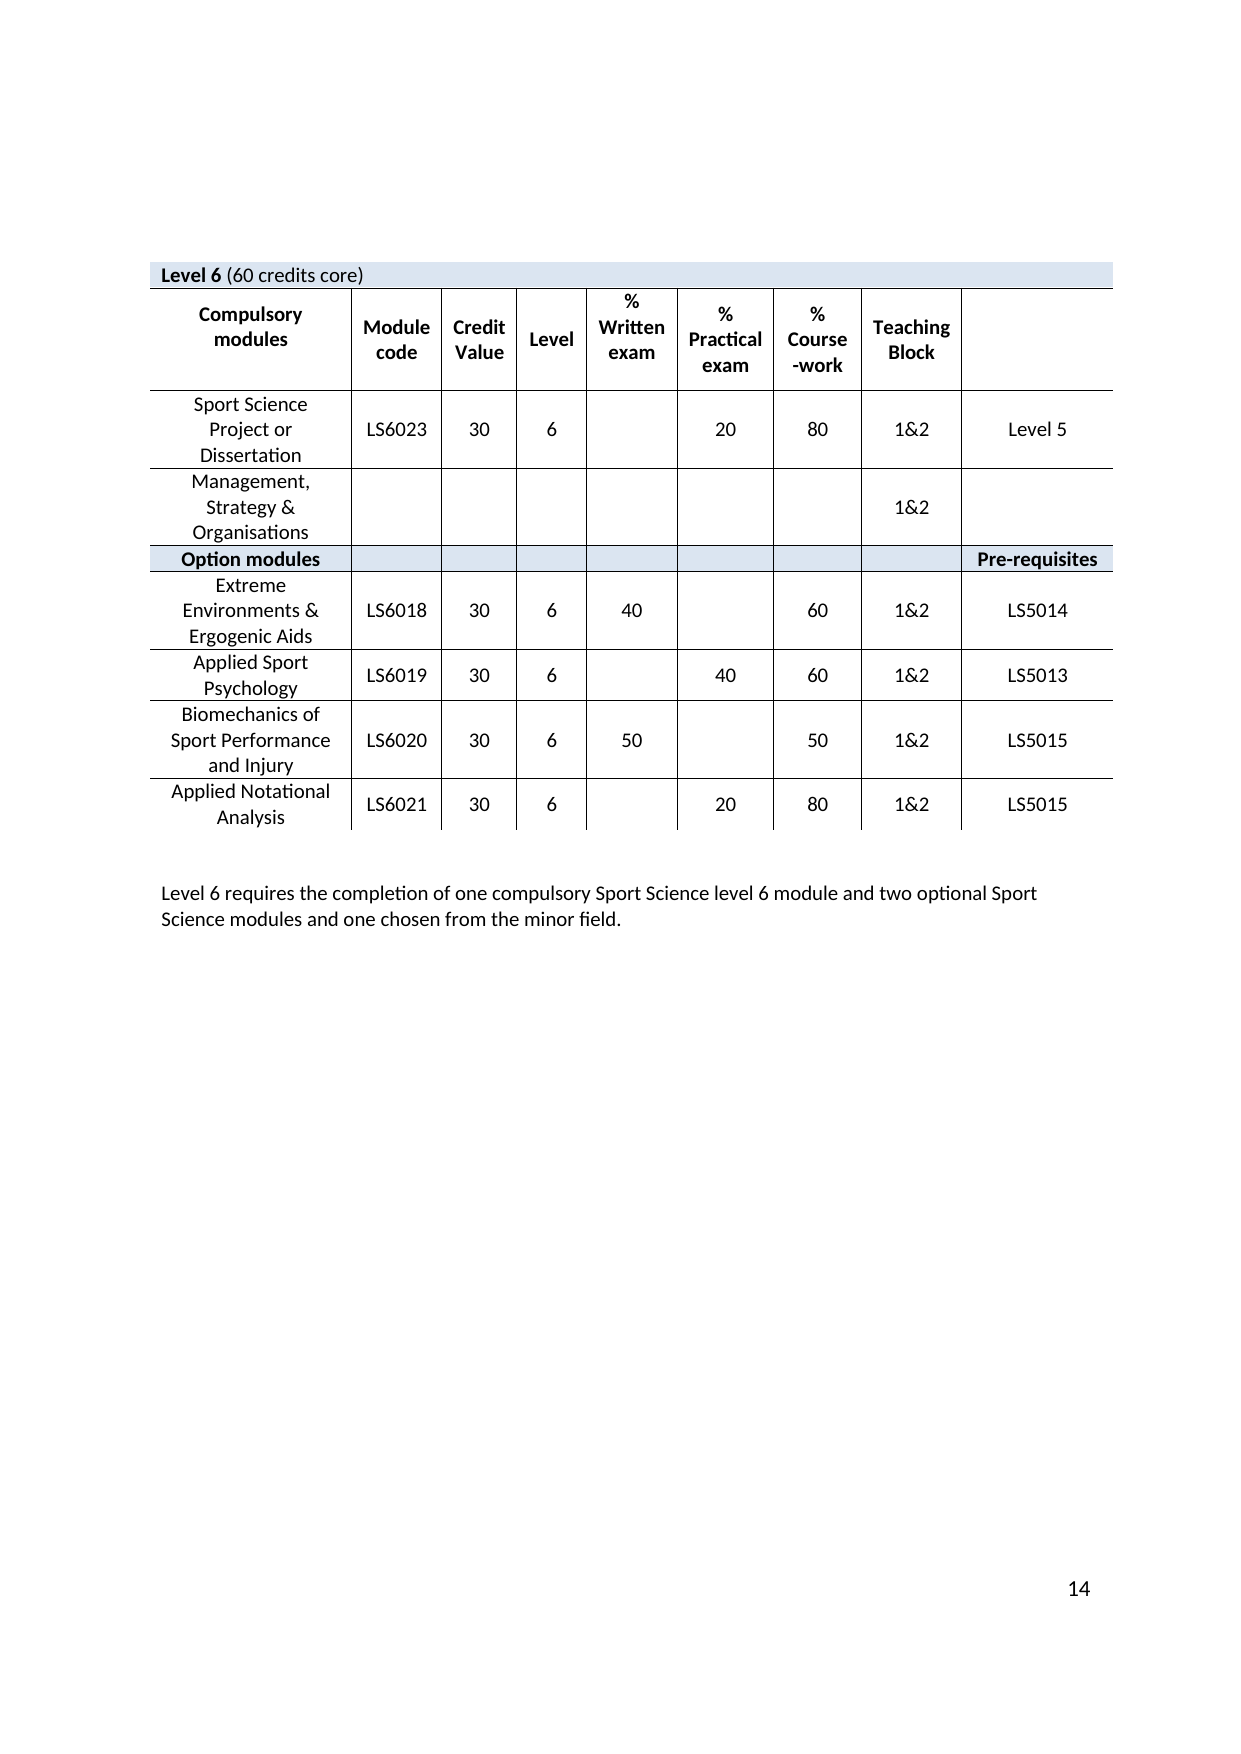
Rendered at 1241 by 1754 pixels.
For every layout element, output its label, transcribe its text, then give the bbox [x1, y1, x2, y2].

table_cell 60 [774, 650, 861, 700]
table_cell 6 [517, 650, 586, 700]
table_cell LS6020 [352, 701, 441, 778]
table_cell 30 [442, 572, 516, 648]
table_cell [352, 546, 441, 571]
table_cell [587, 391, 677, 467]
table_cell Applied Notational Analysis [150, 779, 351, 829]
table_cell 80 [774, 391, 861, 467]
table_cell [587, 469, 677, 545]
table_cell LS5015 [962, 701, 1113, 778]
table_cell Applied Sport Psychology [150, 650, 351, 700]
table_cell Credit Value [442, 289, 516, 390]
table_cell [517, 469, 586, 545]
table_cell Option modules [150, 546, 351, 571]
table_cell 1&2 [862, 701, 961, 778]
table_cell LS6021 [352, 779, 441, 829]
table_cell [678, 546, 773, 571]
table_cell [774, 469, 861, 545]
table_cell Teaching Block [862, 289, 961, 390]
table_cell [442, 546, 516, 571]
table_cell 6 [517, 701, 586, 778]
table_cell Extreme Environments & Ergogenic Aids [150, 572, 351, 648]
table_cell 1&2 [862, 391, 961, 467]
table_cell % Written exam [587, 289, 677, 390]
table_cell LS6018 [352, 572, 441, 648]
table_cell Module code [352, 289, 441, 390]
table_cell [962, 469, 1113, 545]
table_cell 50 [587, 701, 677, 778]
table_cell 30 [442, 701, 516, 778]
table_cell 30 [442, 391, 516, 467]
table_cell 1&2 [862, 779, 961, 829]
table_cell Management, Strategy & Organisations [150, 469, 351, 545]
table_cell 6 [517, 779, 586, 829]
table_cell [774, 546, 861, 571]
table_cell 6 [517, 572, 586, 648]
table_cell Sport Science Project or Dissertation [150, 391, 351, 467]
table_cell Compulsory modules [150, 289, 351, 390]
table_cell 50 [774, 701, 861, 778]
table_cell 20 [678, 391, 773, 467]
table_cell LS5014 [962, 572, 1113, 648]
table_cell LS5015 [962, 779, 1113, 829]
table_header Level 6 (60 credits core) [150, 262, 1113, 287]
table_cell 1&2 [862, 572, 961, 648]
table_cell 40 [587, 572, 677, 648]
table_cell 40 [678, 650, 773, 700]
table_cell Biomechanics of Sport Performance and Injury [150, 701, 351, 778]
table_cell 1&2 [862, 469, 961, 545]
table_cell % Practical exam [678, 289, 773, 390]
table_cell [678, 572, 773, 648]
table_cell Pre-requisites [962, 546, 1113, 571]
table_cell LS6023 [352, 391, 441, 467]
table_cell [587, 650, 677, 700]
table_cell 30 [442, 650, 516, 700]
table_cell [442, 469, 516, 545]
table_cell 1&2 [862, 650, 961, 700]
table_cell [862, 546, 961, 571]
table_cell [678, 469, 773, 545]
table_cell [962, 289, 1113, 390]
table_cell LS5013 [962, 650, 1113, 700]
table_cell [150, 830, 1113, 1507]
table_cell [352, 469, 441, 545]
table_cell [678, 701, 773, 778]
table_cell Level 5 [962, 391, 1113, 467]
table_cell 60 [774, 572, 861, 648]
table_cell 6 [517, 391, 586, 467]
table_cell % Course-work [774, 289, 861, 390]
table_cell [587, 546, 677, 571]
table_cell 20 [678, 779, 773, 829]
table_cell Level [517, 289, 586, 390]
table_cell 80 [774, 779, 861, 829]
table_cell 30 [442, 779, 516, 829]
table_cell [587, 779, 677, 829]
table_cell [517, 546, 586, 571]
table_cell LS6019 [352, 650, 441, 700]
